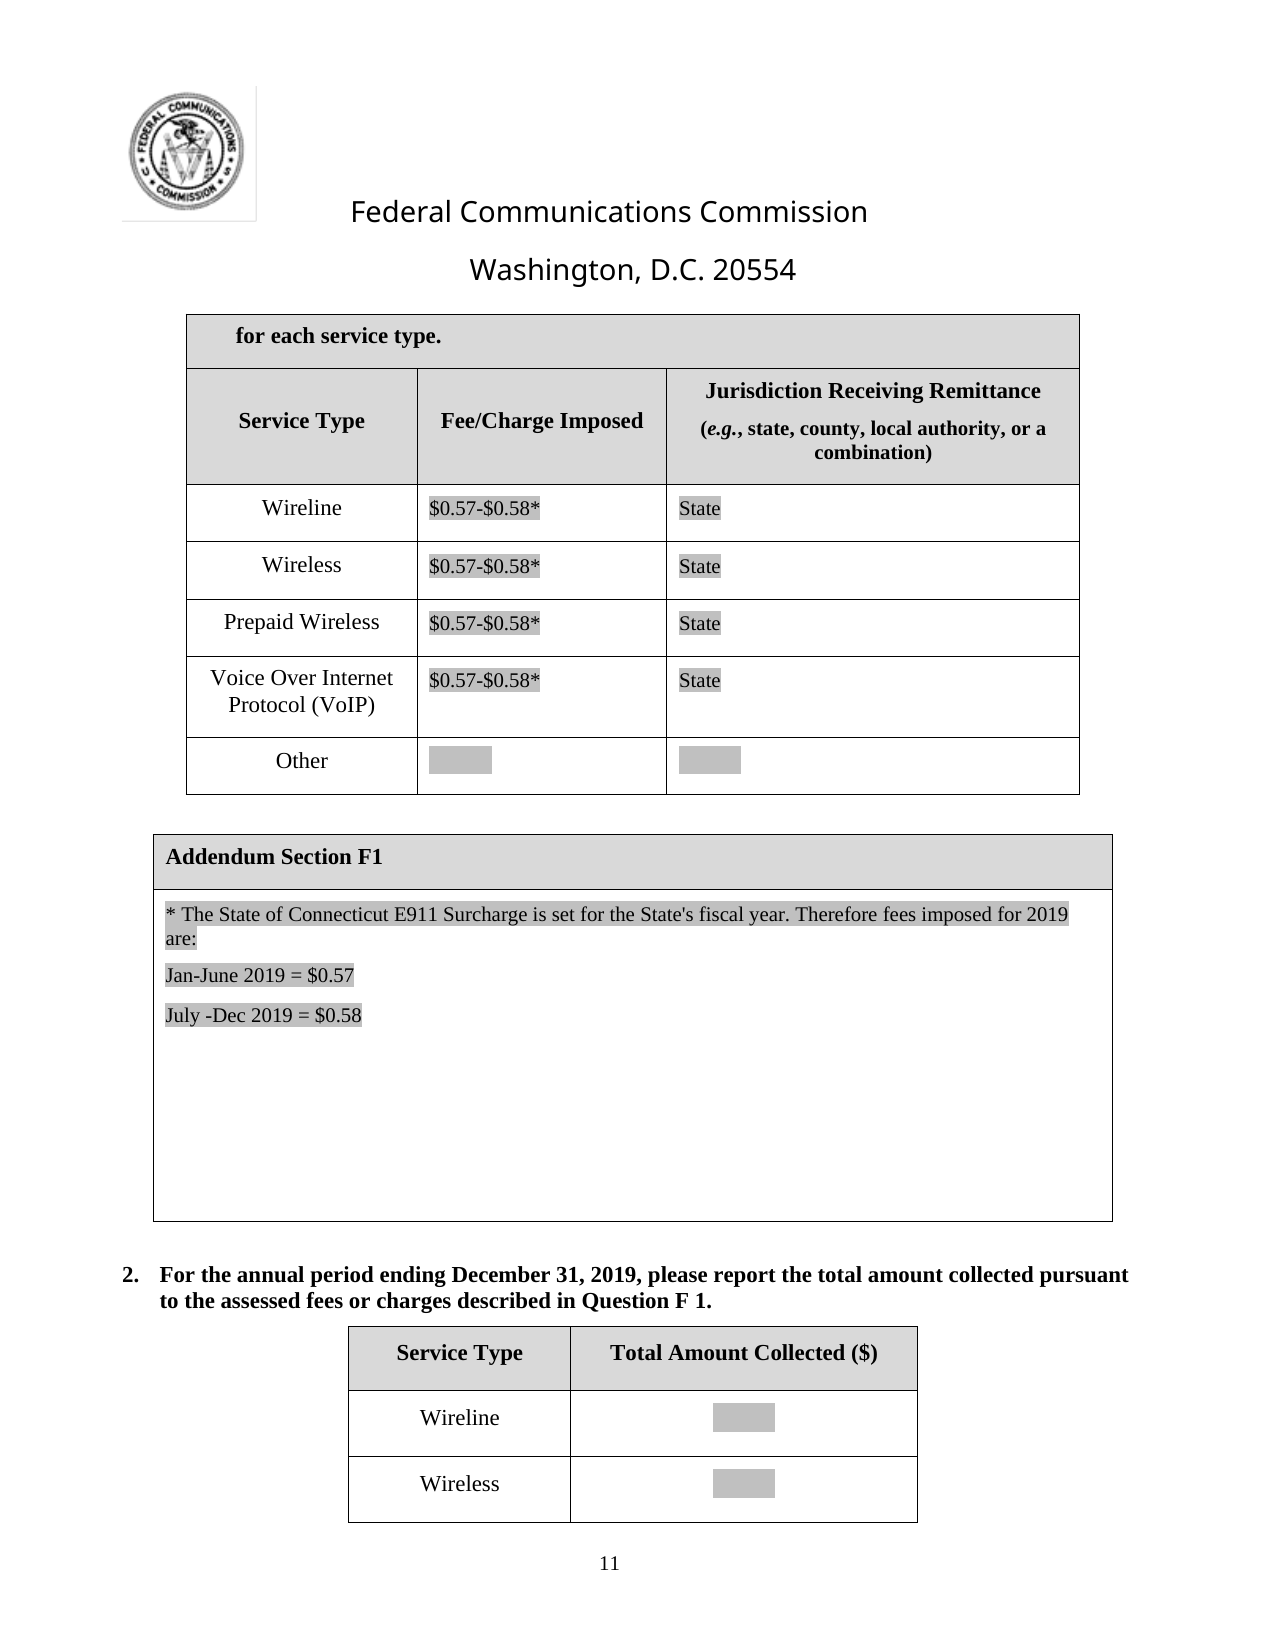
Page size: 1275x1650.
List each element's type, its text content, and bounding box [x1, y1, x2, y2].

table_cell [571, 1457, 917, 1522]
list For the annual period ending December 31, 2019, please report the total amount collected pursuant to the assessed fees or charges described in Question F 1. [122, 1261, 1144, 1313]
table_cell State [667, 657, 1079, 737]
table_cell [571, 1391, 917, 1456]
table_cell Prepaid Wireless [187, 600, 417, 656]
table_cell Other [187, 738, 417, 794]
table_cell $0.57-$0.58* [418, 657, 666, 737]
table_cell $0.57-$0.58* [418, 542, 666, 598]
table_header Total Amount Collected ($) [571, 1327, 917, 1390]
picture [121, 86, 258, 223]
table_cell [418, 738, 666, 794]
table_cell State [667, 600, 1079, 656]
table_cell [667, 738, 1079, 794]
table_cell Jurisdiction Receiving Remittance (e.g., state, county, local authority, or a combination) [667, 369, 1079, 484]
table_cell * The State of Connecticut E911 Surcharge is set for the State's fiscal year. Therefore fees imposed for 2019 are: Jan-June 2019 = $0.57 July -Dec 2019 = $0.58 [154, 890, 1112, 1221]
table_cell Fee/Charge Imposed [418, 369, 666, 484]
table_cell $0.57-$0.58* [418, 485, 666, 541]
table_cell Wireline [187, 485, 417, 541]
table_cell Wireline [349, 1391, 570, 1456]
table_cell State [667, 542, 1079, 598]
table_cell Wireless [349, 1457, 570, 1522]
table_cell Wireless [187, 542, 417, 598]
table_header Service Type [349, 1327, 570, 1390]
table_cell Service Type [187, 369, 417, 484]
table_header Addendum Section F1 [154, 835, 1112, 889]
table_cell $0.57-$0.58* [418, 600, 666, 656]
table_cell State [667, 485, 1079, 541]
table_cell Voice Over Internet Protocol (VoIP) [187, 657, 417, 737]
